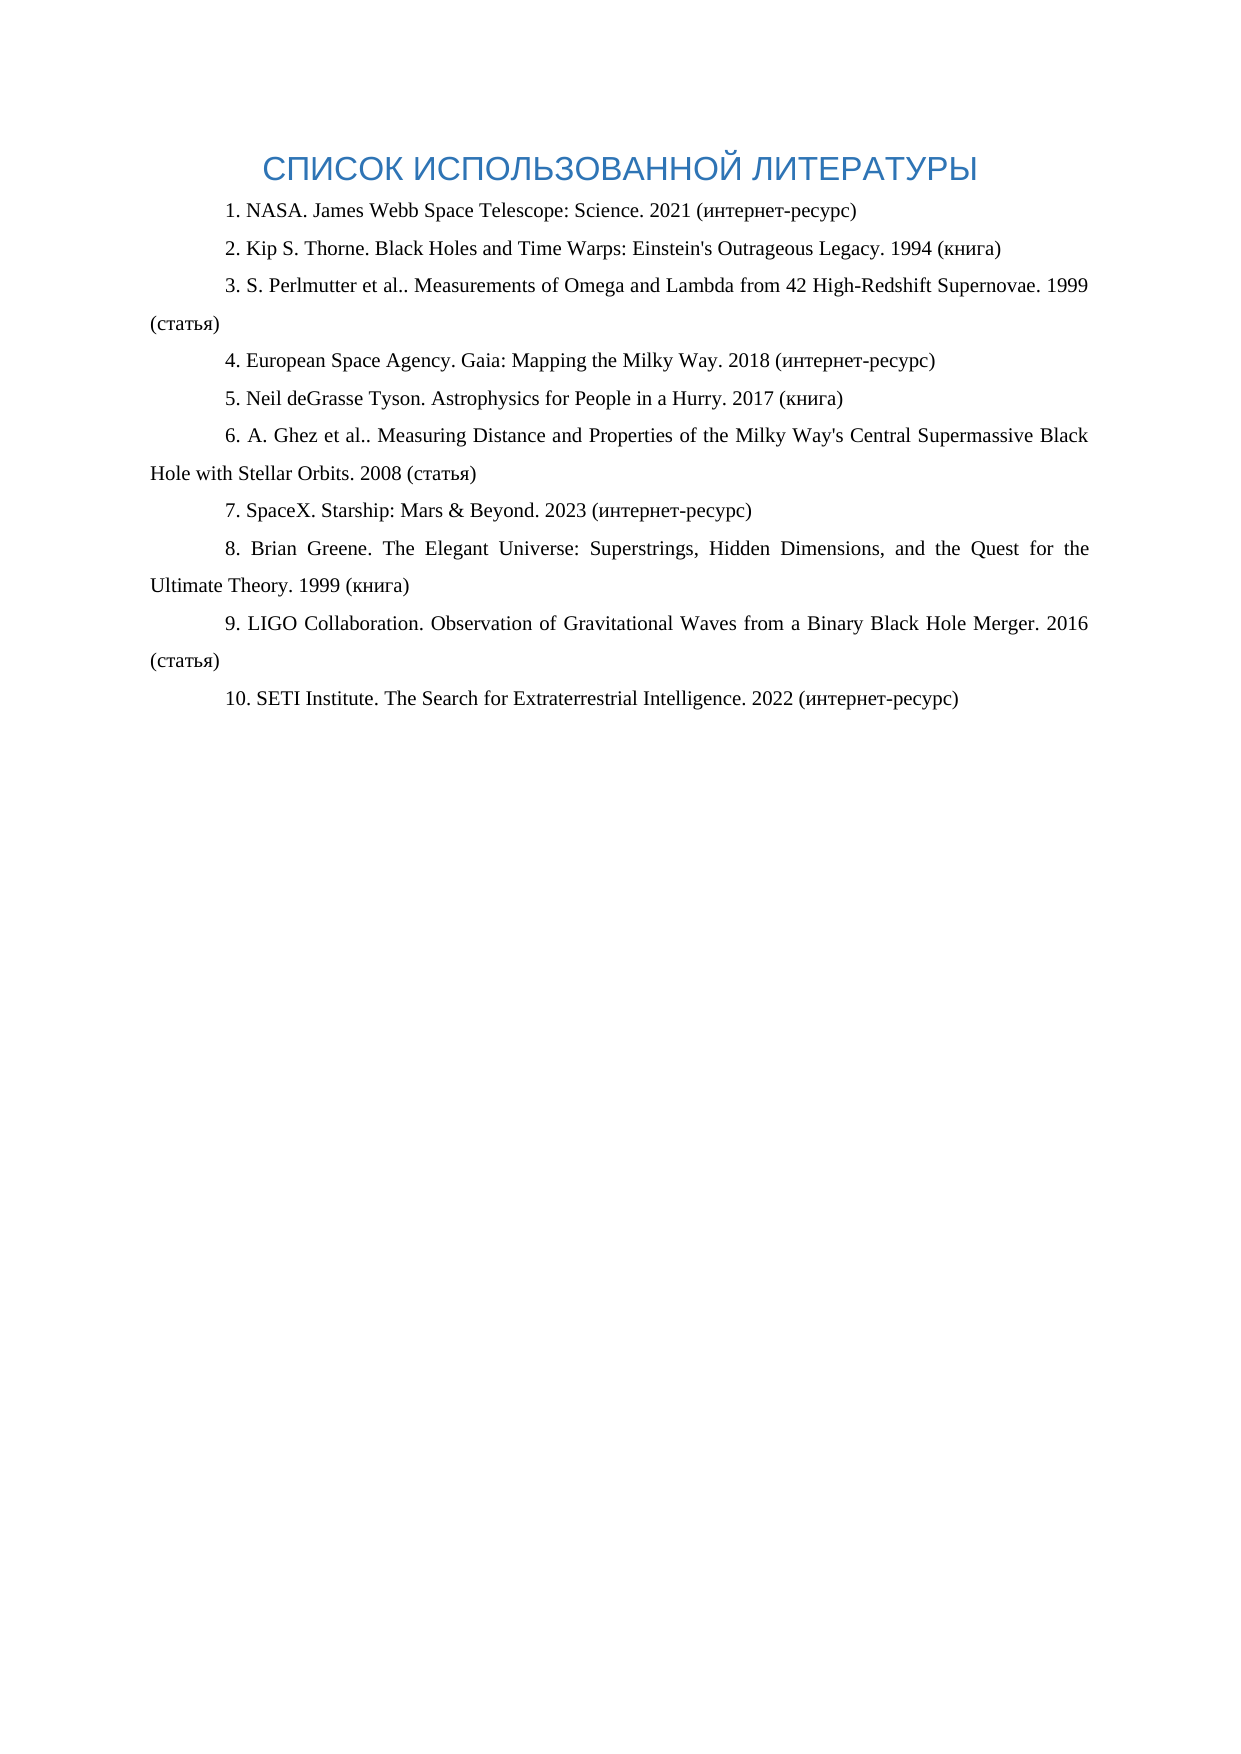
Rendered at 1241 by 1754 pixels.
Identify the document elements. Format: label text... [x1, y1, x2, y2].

text 3. S. Perlmutter et al.. Measurements of Omega and Lambda from 42 High-Redshift Supernovae. 1999 (статья) [150, 262, 1090, 337]
text 10. SETI Institute. The Search for Extraterrestrial Intelligence. 2022 (интернет-ресурс) [150, 675, 1090, 712]
text 6. A. Ghez et al.. Measuring Distance and Properties of the Milky Way's Central Supermassive Black Hole with Stellar Orbits. 2008 (статья) [150, 412, 1090, 487]
text 2. Kip S. Thorne. Black Holes and Time Warps: Einstein's Outrageous Legacy. 1994 (книга) [150, 225, 1090, 262]
text 4. European Space Agency. Gaia: Mapping the Milky Way. 2018 (интернет-ресурс) [150, 337, 1090, 375]
text 9. LIGO Collaboration. Observation of Gravitational Waves from a Binary Black Hole Merger. 2016 (статья) [150, 600, 1090, 675]
subtitle СПИСОК ИСПОЛЬЗОВАННОЙ ЛИТЕРАТУРЫ [150, 150, 1090, 187]
text 5. Neil deGrasse Tyson. Astrophysics for People in a Hurry. 2017 (книга) [150, 375, 1090, 412]
text 7. SpaceX. Starship: Mars & Beyond. 2023 (интернет-ресурс) [150, 487, 1090, 525]
text 1. NASA. James Webb Space Telescope: Science. 2021 (интернет-ресурс) [150, 187, 1090, 225]
text 8. Brian Greene. The Elegant Universe: Superstrings, Hidden Dimensions, and the Quest for the Ultimate Theory. 1999 (книга) [150, 525, 1090, 600]
